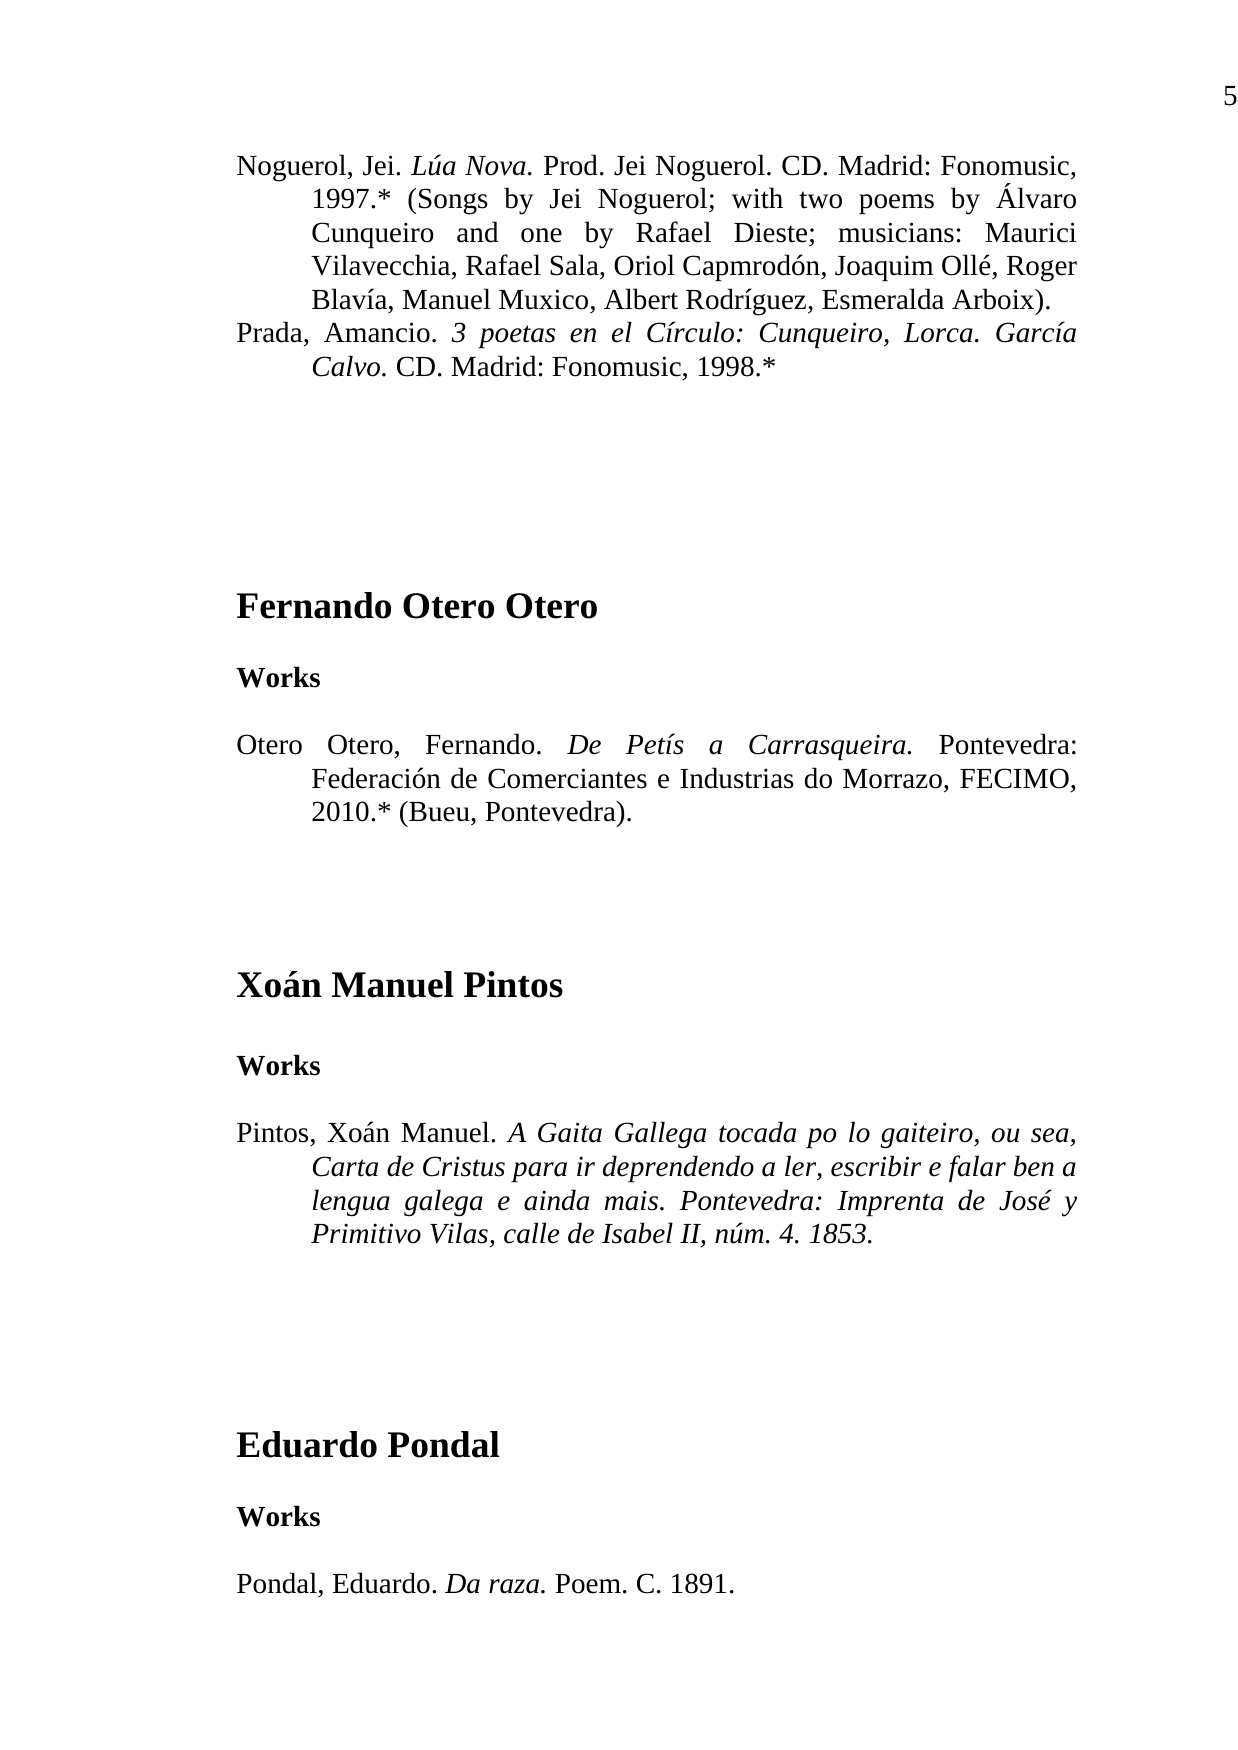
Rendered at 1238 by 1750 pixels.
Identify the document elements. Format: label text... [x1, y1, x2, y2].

text Pintos, Xoán Manuel. A Gaita Gallega tocada po lo gaiteiro, ou sea, Carta de Cristus para ir deprendendo a ler, escribir e falar ben a lengua galega e ainda mais. Pontevedra: Imprenta de José y Primitivo Vilas, calle de Isabel II, núm. 4. 1853. [236, 1116, 1078, 1250]
text Xoán Manuel Pintos [236, 962, 1078, 1005]
text Works [236, 660, 1078, 694]
text Fernando Otero Otero [236, 584, 1078, 627]
text Pondal, Eduardo. Da raza. Poem. C. 1891. [236, 1566, 1078, 1599]
text Works [236, 1499, 1078, 1532]
text Otero Otero, Fernando. De Petís a Carrasqueira. Pontevedra: Federación de Comerciantes e Industrias do Morrazo, FECIMO, 2010.* (Bueu, Pontevedra). [236, 727, 1078, 828]
text Prada, Amancio. 3 poetas en el Círculo: Cunqueiro, Lorca. García Calvo. CD. Madrid: Fonomusic, 1998.* [236, 315, 1078, 382]
text Eduardo Pondal [236, 1422, 1078, 1465]
text Noguerol, Jei. Lúa Nova. Prod. Jei Noguerol. CD. Madrid: Fonomusic, 1997.* (Songs by Jei Noguerol; with two poems by Álvaro Cunqueiro and one by Rafael Dieste; musicians: Maurici Vilavecchia, Rafael Sala, Oriol Capmrodón, Joaquim Ollé, Roger Blavía, Manuel Muxico, Albert Rodríguez, Esmeralda Arboix). [236, 148, 1078, 315]
text Works [236, 1048, 1078, 1082]
